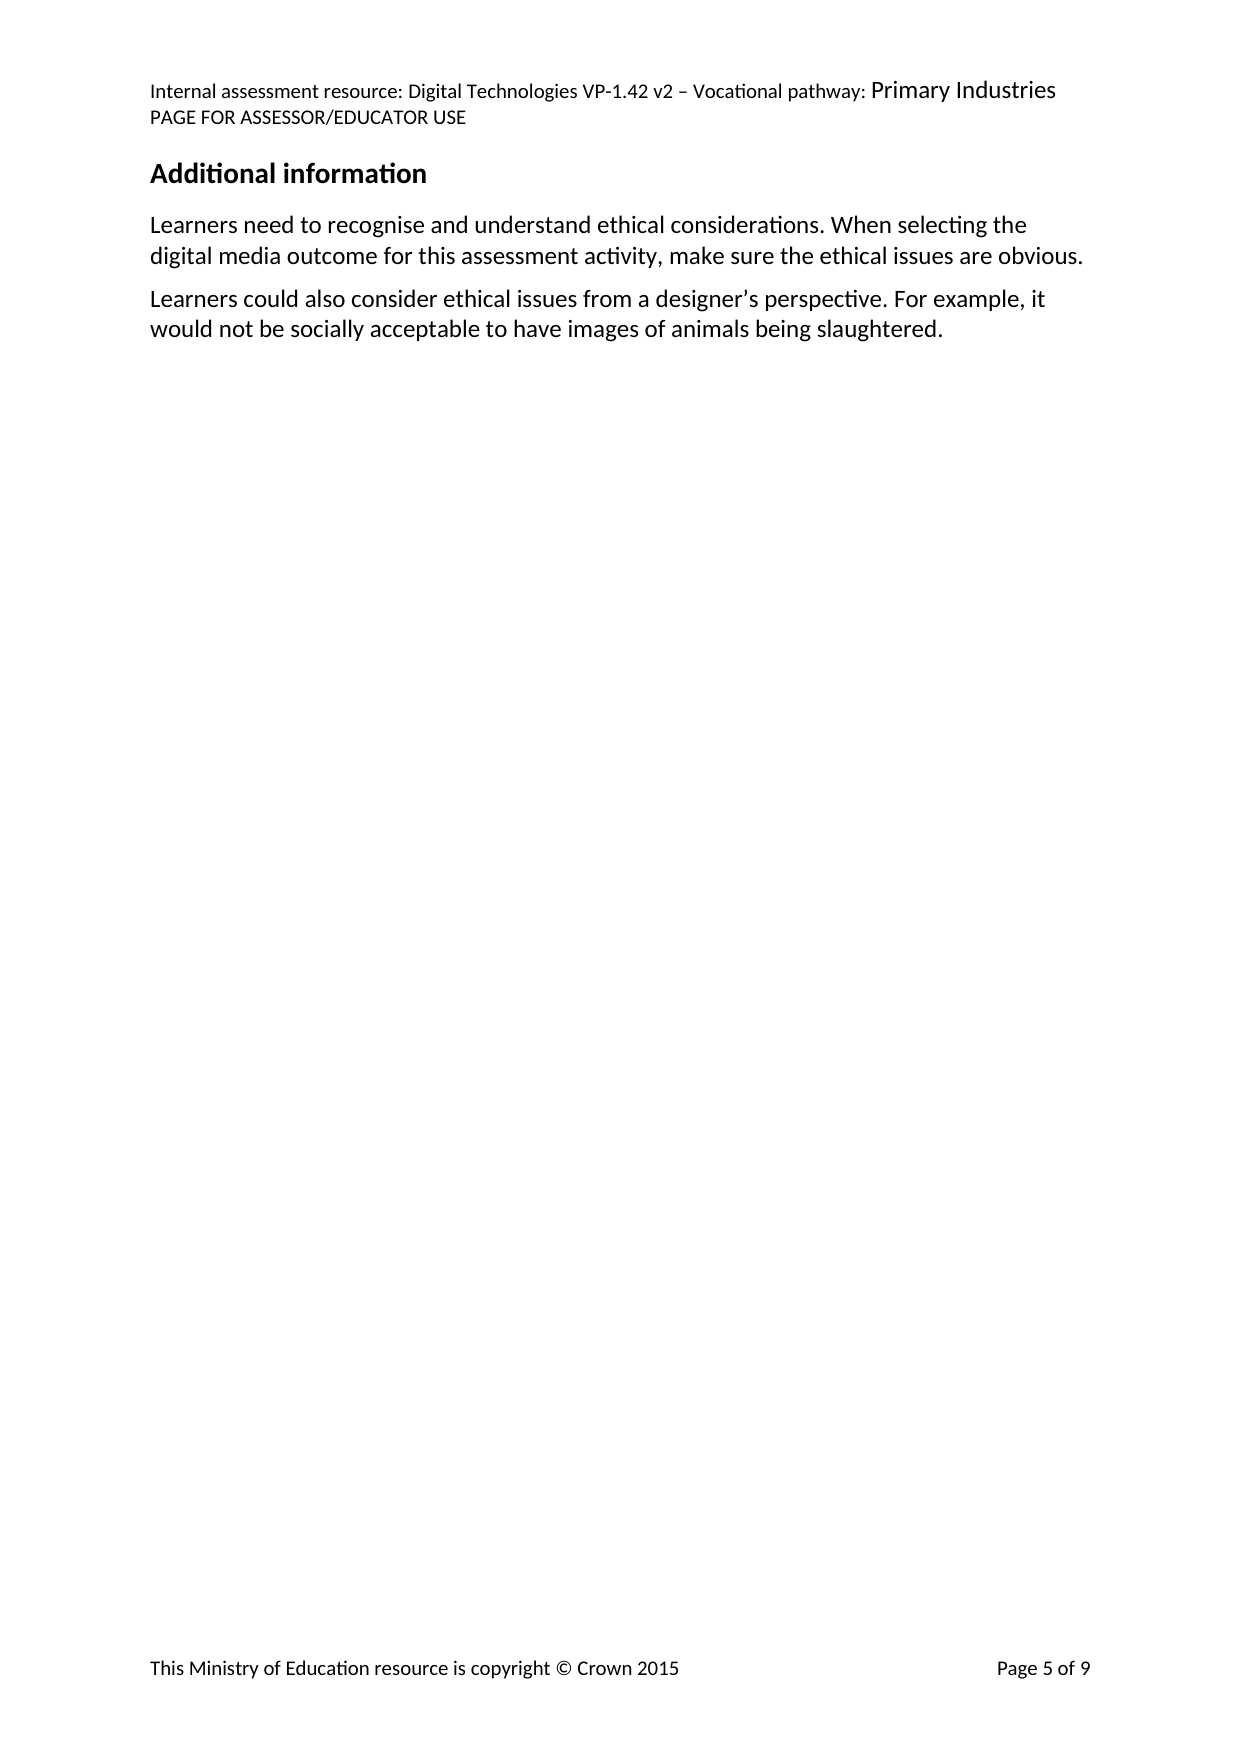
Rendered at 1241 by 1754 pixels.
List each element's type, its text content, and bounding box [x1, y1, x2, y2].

subtitle Additional information [150, 155, 1090, 191]
text Learners could also consider ethical issues from a designer’s perspective. For example, it would not be socially acceptable to have images of animals being slaughtered. [150, 283, 1090, 344]
text Learners need to recognise and understand ethical considerations. When selecting the digital media outcome for this assessment activity, make sure the ethical issues are obvious. [150, 209, 1090, 271]
